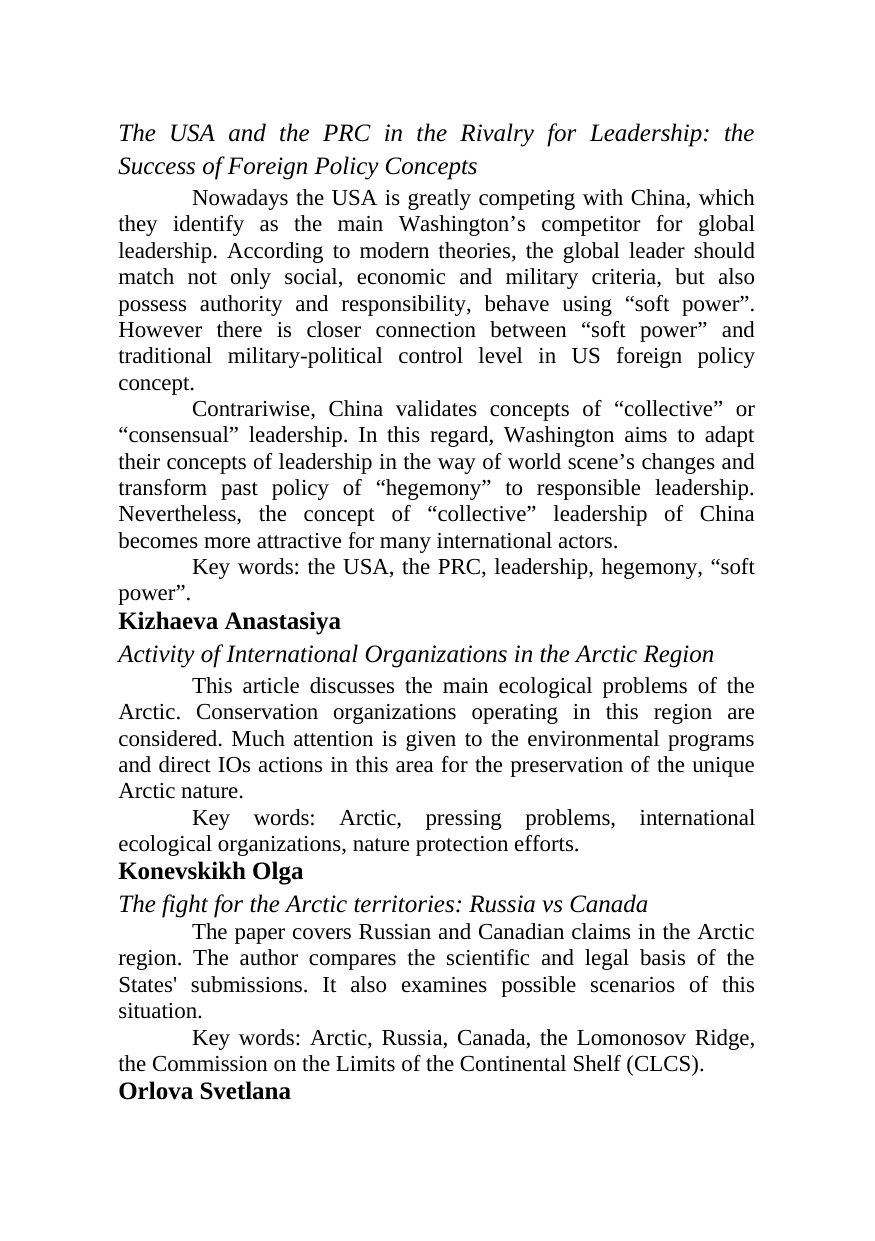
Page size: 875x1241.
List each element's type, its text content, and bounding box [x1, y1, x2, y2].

text The paper covers Russian and Canadian claims in the Arctic region. The author compares the scientific and legal basis of the States' submissions. It also examines possible scenarios of this situation. [118, 918, 756, 1023]
text Key words: the USA, the PRC, leadership, hegemony, “soft power”. [118, 553, 756, 606]
text Contrariwise, China validates concepts of “collective” or “consensual” leadership. In this regard, Washington aims to adapt their concepts of leadership in the way of world scene’s changes and transform past policy of “hegemony” to responsible leadership. Nevertheless, the concept of “collective” leadership of China becomes more attractive for many international actors. [118, 395, 756, 553]
text Activity of International Organizations in the Arctic Region [118, 639, 756, 668]
text The fight for the Arctic territories: Russia vs Canada [118, 889, 756, 918]
text Konevskikh Olga [118, 856, 756, 885]
text Key words: Arctic, pressing problems, international ecological organizations, nature protection efforts. [118, 804, 756, 856]
text The USA and the PRC in the Rivalry for Leadership: the Success of Foreign Policy Concepts [118, 118, 756, 180]
text Orlova Svetlana [118, 1076, 756, 1105]
text This article discusses the main ecological problems of the Arctic. Conservation organizations operating in this region are considered. Much attention is given to the environmental programs and direct IOs actions in this area for the preservation of the unique Arctic nature. [118, 672, 756, 804]
text Kizhaeva Anastasiya [118, 606, 756, 634]
text Key words: Arctic, Russia, Canada, the Lomonosov Ridge, the Commission on the Limits of the Continental Shelf (CLCS). [118, 1023, 756, 1076]
text Nowadays the USA is greatly competing with China, which they identify as the main Washington’s competitor for global leadership. According to modern theories, the global leader should match not only social, economic and military criteria, but also possess authority and responsibility, behave using “soft power”. However there is closer connection between “soft power” and traditional military-political control level in US foreign policy concept. [118, 184, 756, 395]
